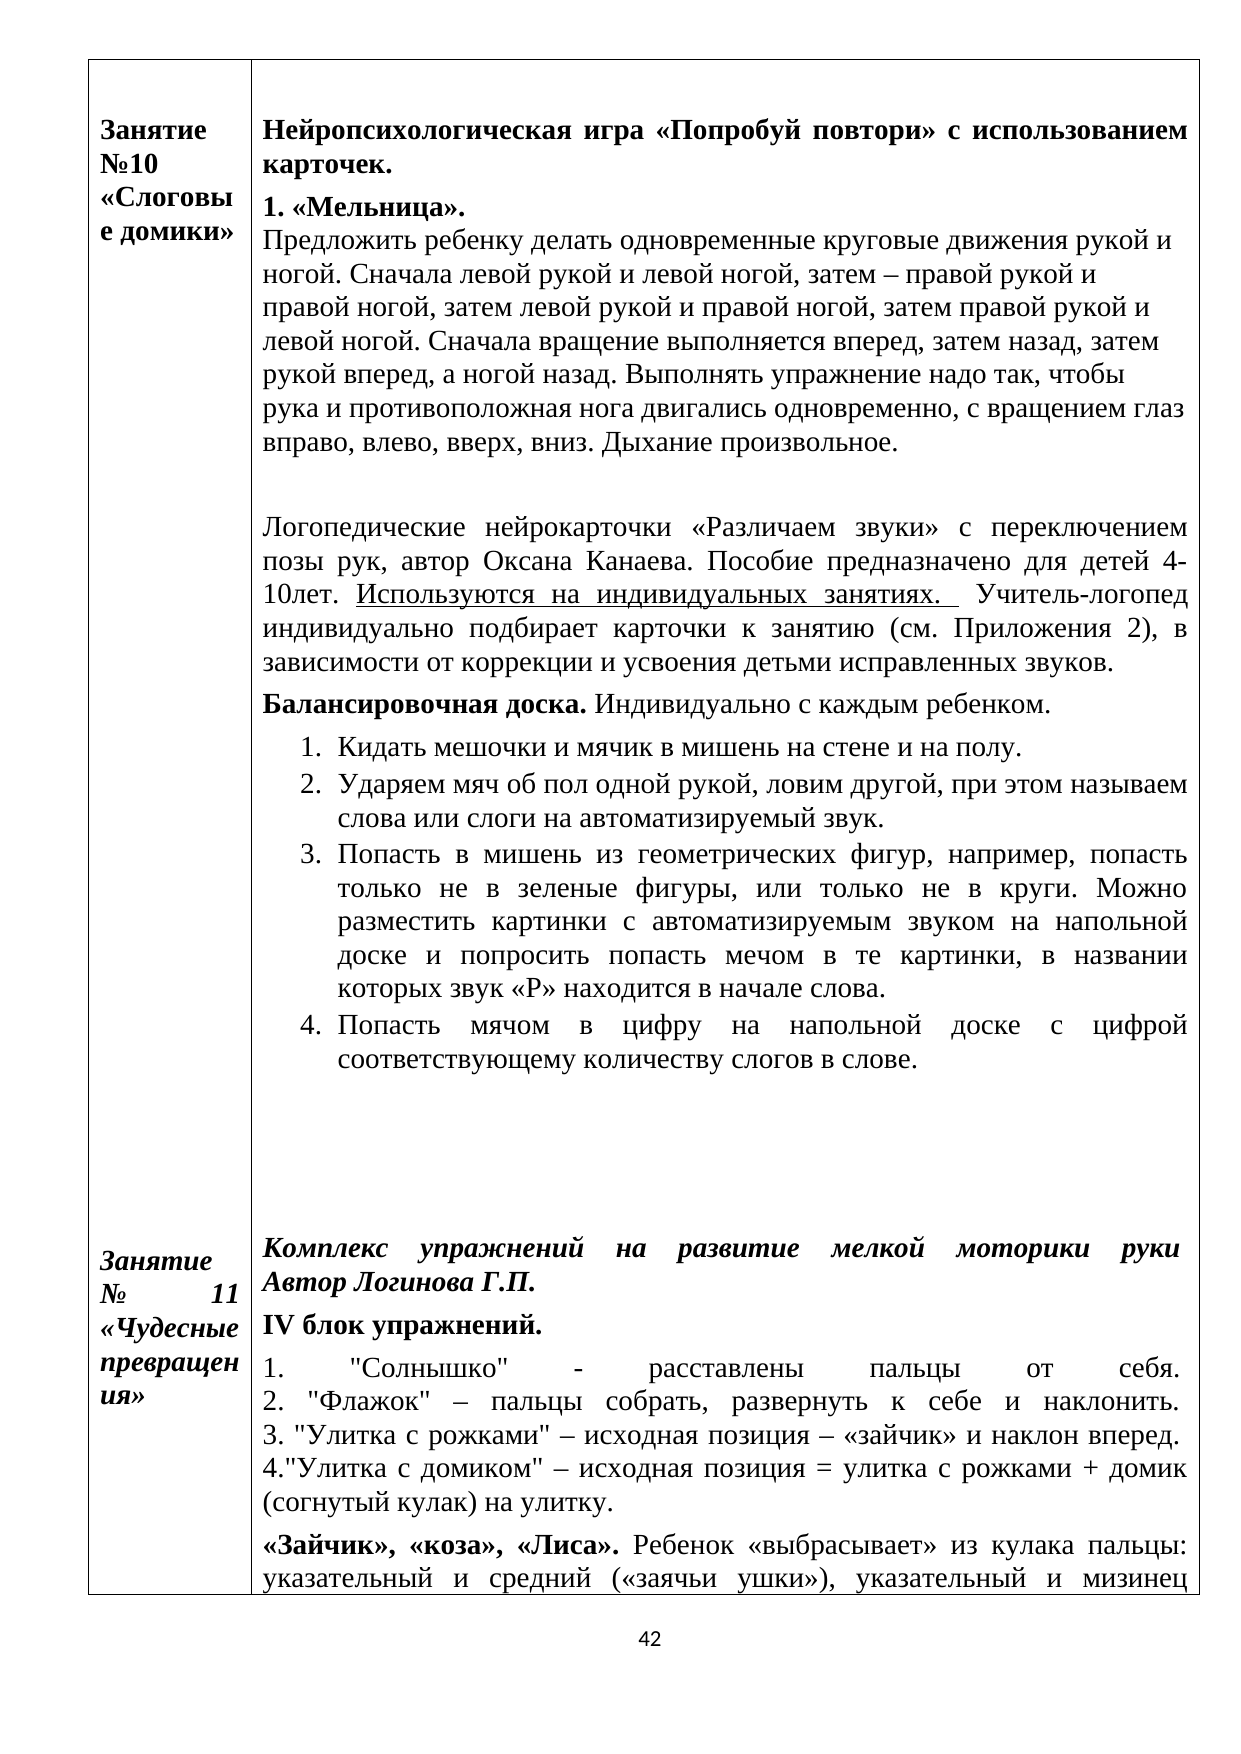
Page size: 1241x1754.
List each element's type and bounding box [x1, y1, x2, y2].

table_cell [89, 60, 251, 1594]
table_cell [252, 60, 1199, 1594]
